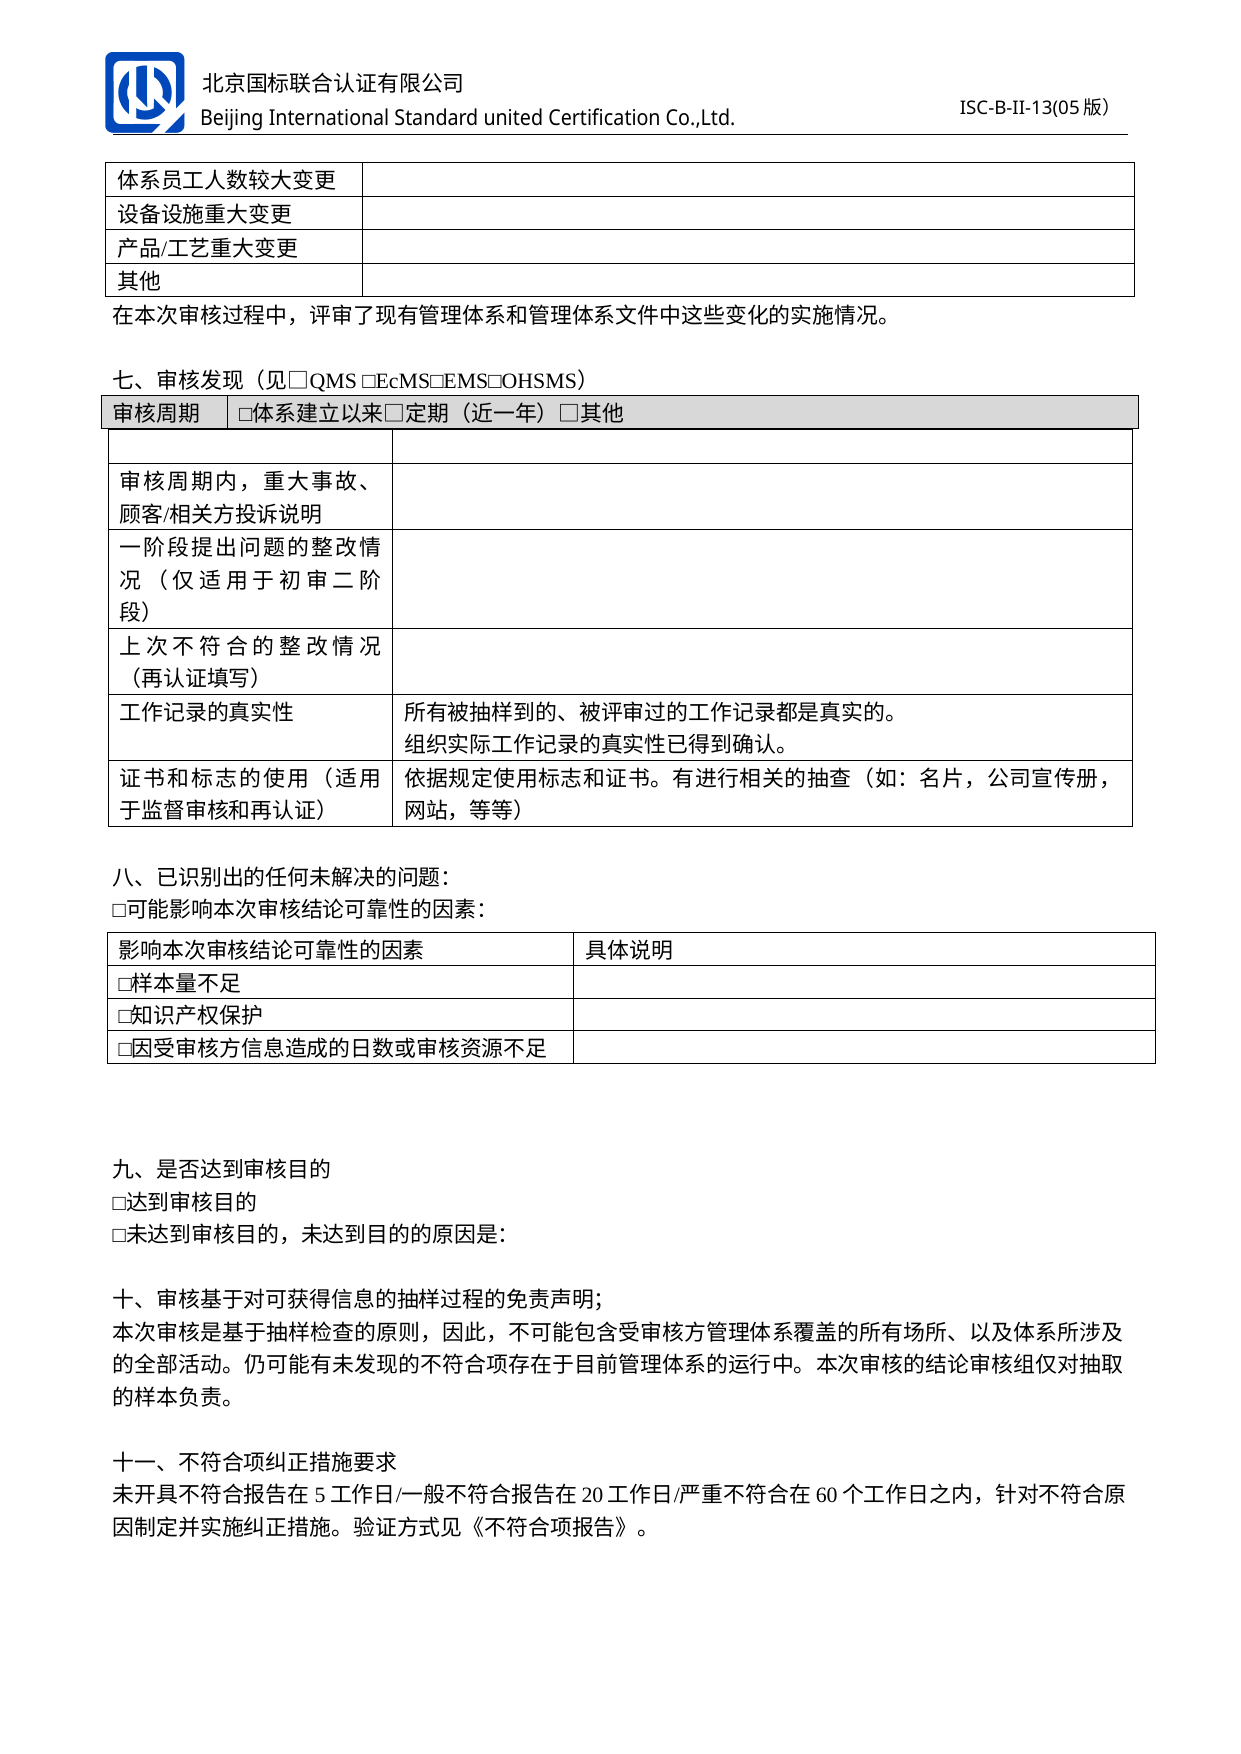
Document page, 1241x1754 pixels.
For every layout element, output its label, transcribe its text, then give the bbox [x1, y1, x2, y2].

table_header 审核周期 [102, 396, 227, 428]
text 九、是否达到审核目的 [112, 1152, 1128, 1184]
table_cell 体系员工人数较大变更 [106, 163, 362, 196]
text □达到审核目的 [112, 1184, 1128, 1217]
table_header 具体说明 [574, 933, 1155, 965]
list 审核发现（见□QMS □EcMS□EMS□OHSMS） [112, 362, 1128, 395]
table_cell [363, 163, 1134, 196]
table_header □体系建立以来□定期（近一年）□其他 [228, 396, 1138, 428]
text □未达到审核目的，未达到目的的原因是： [112, 1217, 1128, 1249]
table_cell [363, 230, 1134, 263]
table_header [393, 430, 1132, 463]
text 十、审核基于对可获得信息的抽样过程的免责声明； [112, 1282, 1128, 1314]
table_cell 所有被抽样到的、被评审过的工作记录都是真实的。 组织实际工作记录的真实性已得到确认。 [393, 695, 1132, 759]
table_cell 其他 [106, 264, 362, 296]
table_cell [393, 464, 1132, 529]
table_cell [574, 999, 1155, 1030]
table_cell 上次不符合的整改情况（再认证填写） [109, 629, 392, 693]
table_cell 工作记录的真实性 [109, 695, 392, 759]
table_cell [363, 264, 1134, 296]
text 十一、不符合项纠正措施要求 [112, 1444, 1128, 1477]
table_cell [574, 1031, 1155, 1063]
text 八、已识别出的任何未解决的问题： [112, 859, 1128, 892]
table_cell □样本量不足 [108, 966, 573, 997]
table_cell 产品/工艺重大变更 [106, 230, 362, 263]
table_cell [363, 197, 1134, 229]
table_cell 证书和标志的使用（适用于监督审核和再认证） [109, 761, 392, 826]
table_cell □因受审核方信息造成的日数或审核资源不足 [108, 1031, 573, 1063]
table_header 影响本次审核结论可靠性的因素 [108, 933, 573, 965]
table_cell 一阶段提出问题的整改情况（仅适用于初审二阶段） [109, 530, 392, 627]
table_cell □知识产权保护 [108, 999, 573, 1030]
text 未开具不符合报告在5工作日/一般不符合报告在20工作日/严重不符合在60个工作日之内，针对不符合原因制定并实施纠正措施。验证方式见《不符合项报告》。 [112, 1477, 1128, 1542]
text 在本次审核过程中，评审了现有管理体系和管理体系文件中这些变化的实施情况。 [112, 297, 1128, 330]
text 本次审核是基于抽样检查的原则，因此，不可能包含受审核方管理体系覆盖的所有场所、以及体系所涉及的全部活动。仍可能有未发现的不符合项存在于目前管理体系的运行中。本次审核的结论审核组仅对抽取的样本负责。 [112, 1314, 1128, 1412]
table_cell [393, 629, 1132, 693]
table_cell 审核周期内，重大事故、顾客/相关方投诉说明 [109, 464, 392, 529]
table_cell 设备设施重大变更 [106, 197, 362, 229]
table_cell 依据规定使用标志和证书。有进行相关的抽查（如：名片，公司宣传册，网站，等等） [393, 761, 1132, 826]
text □可能影响本次审核结论可靠性的因素： [112, 892, 1128, 924]
table_cell [574, 966, 1155, 997]
table_cell [393, 530, 1132, 627]
picture [105, 52, 185, 133]
table_header [109, 430, 392, 463]
